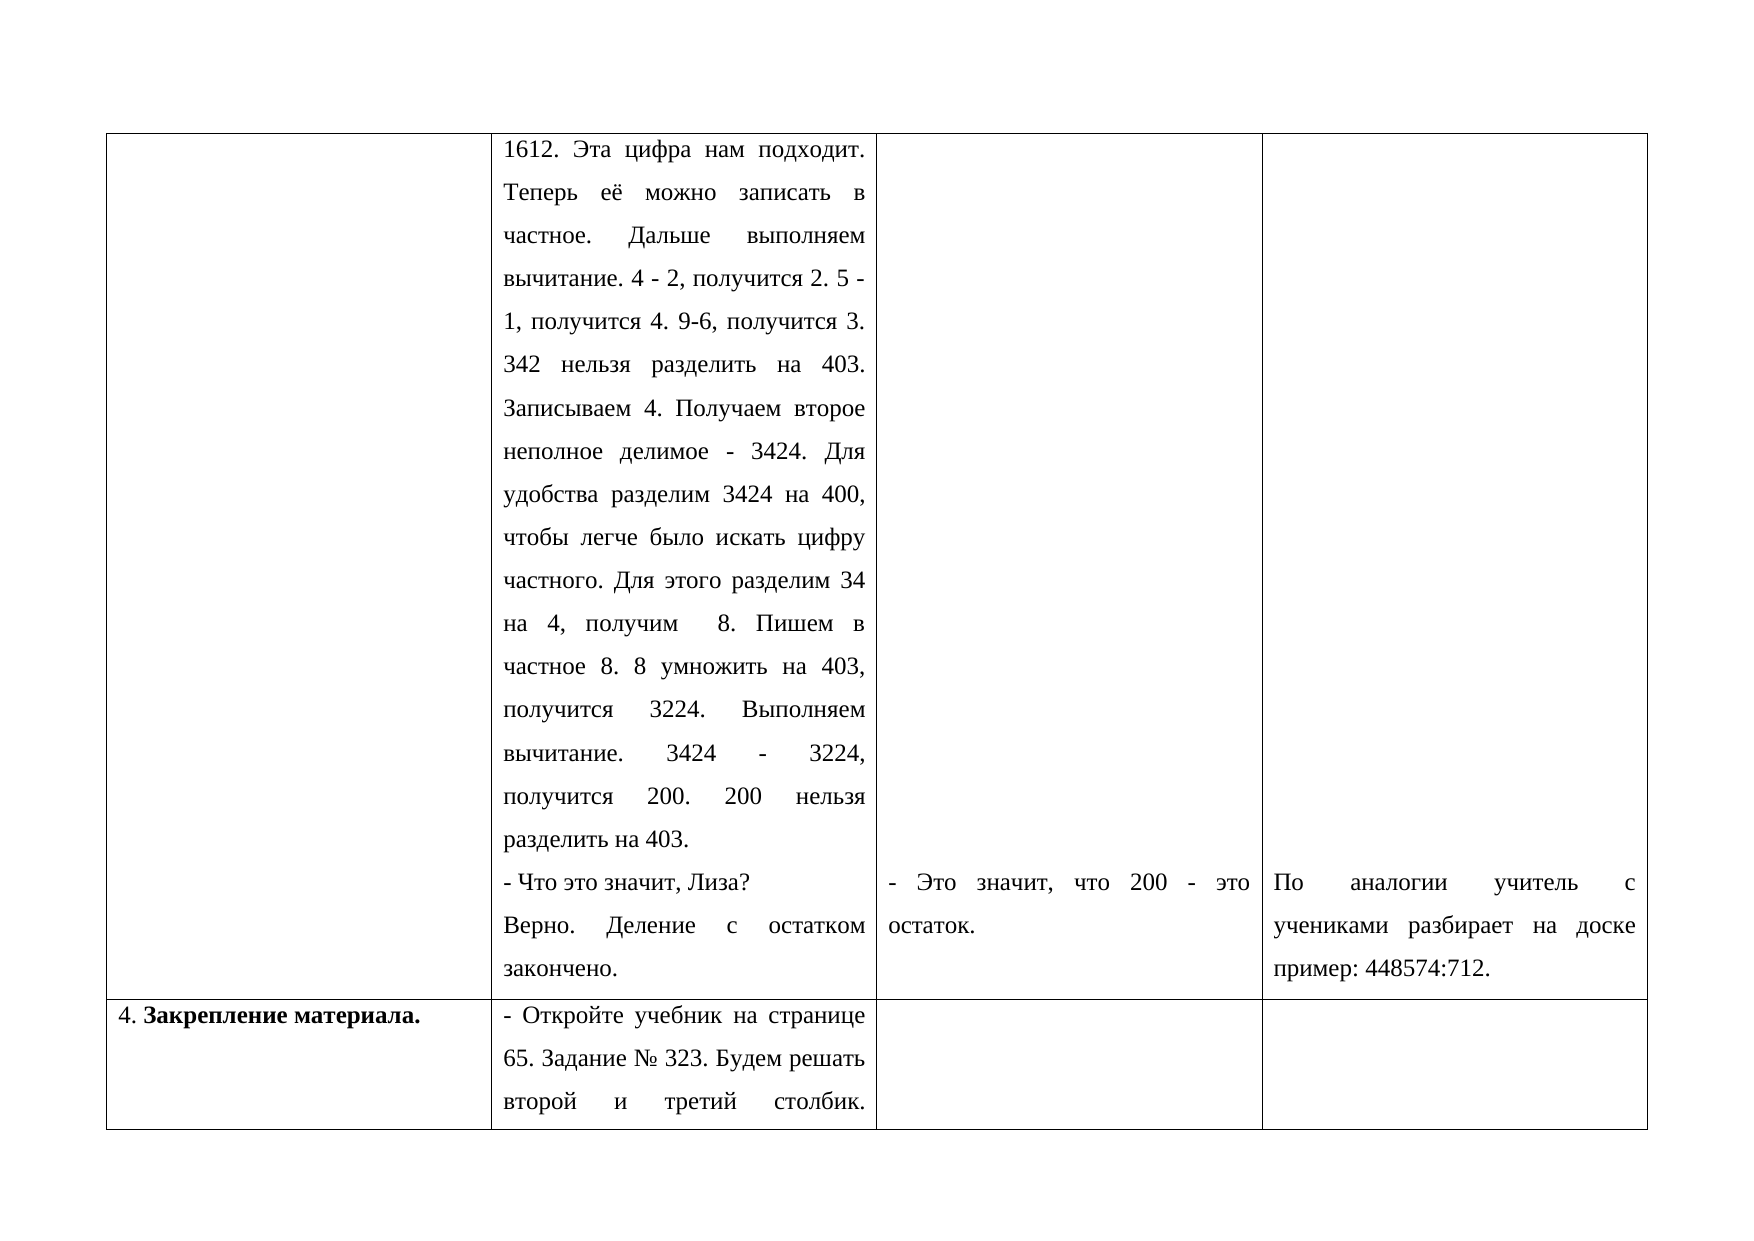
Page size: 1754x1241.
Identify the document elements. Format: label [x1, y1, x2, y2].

table_cell [877, 1000, 1262, 1129]
table_cell [107, 1000, 491, 1129]
table_cell [492, 1000, 876, 1129]
table_cell [492, 134, 876, 999]
table_cell [1263, 134, 1647, 999]
table_cell [877, 134, 1262, 999]
table_cell [107, 134, 491, 999]
table_cell [1263, 1000, 1647, 1129]
